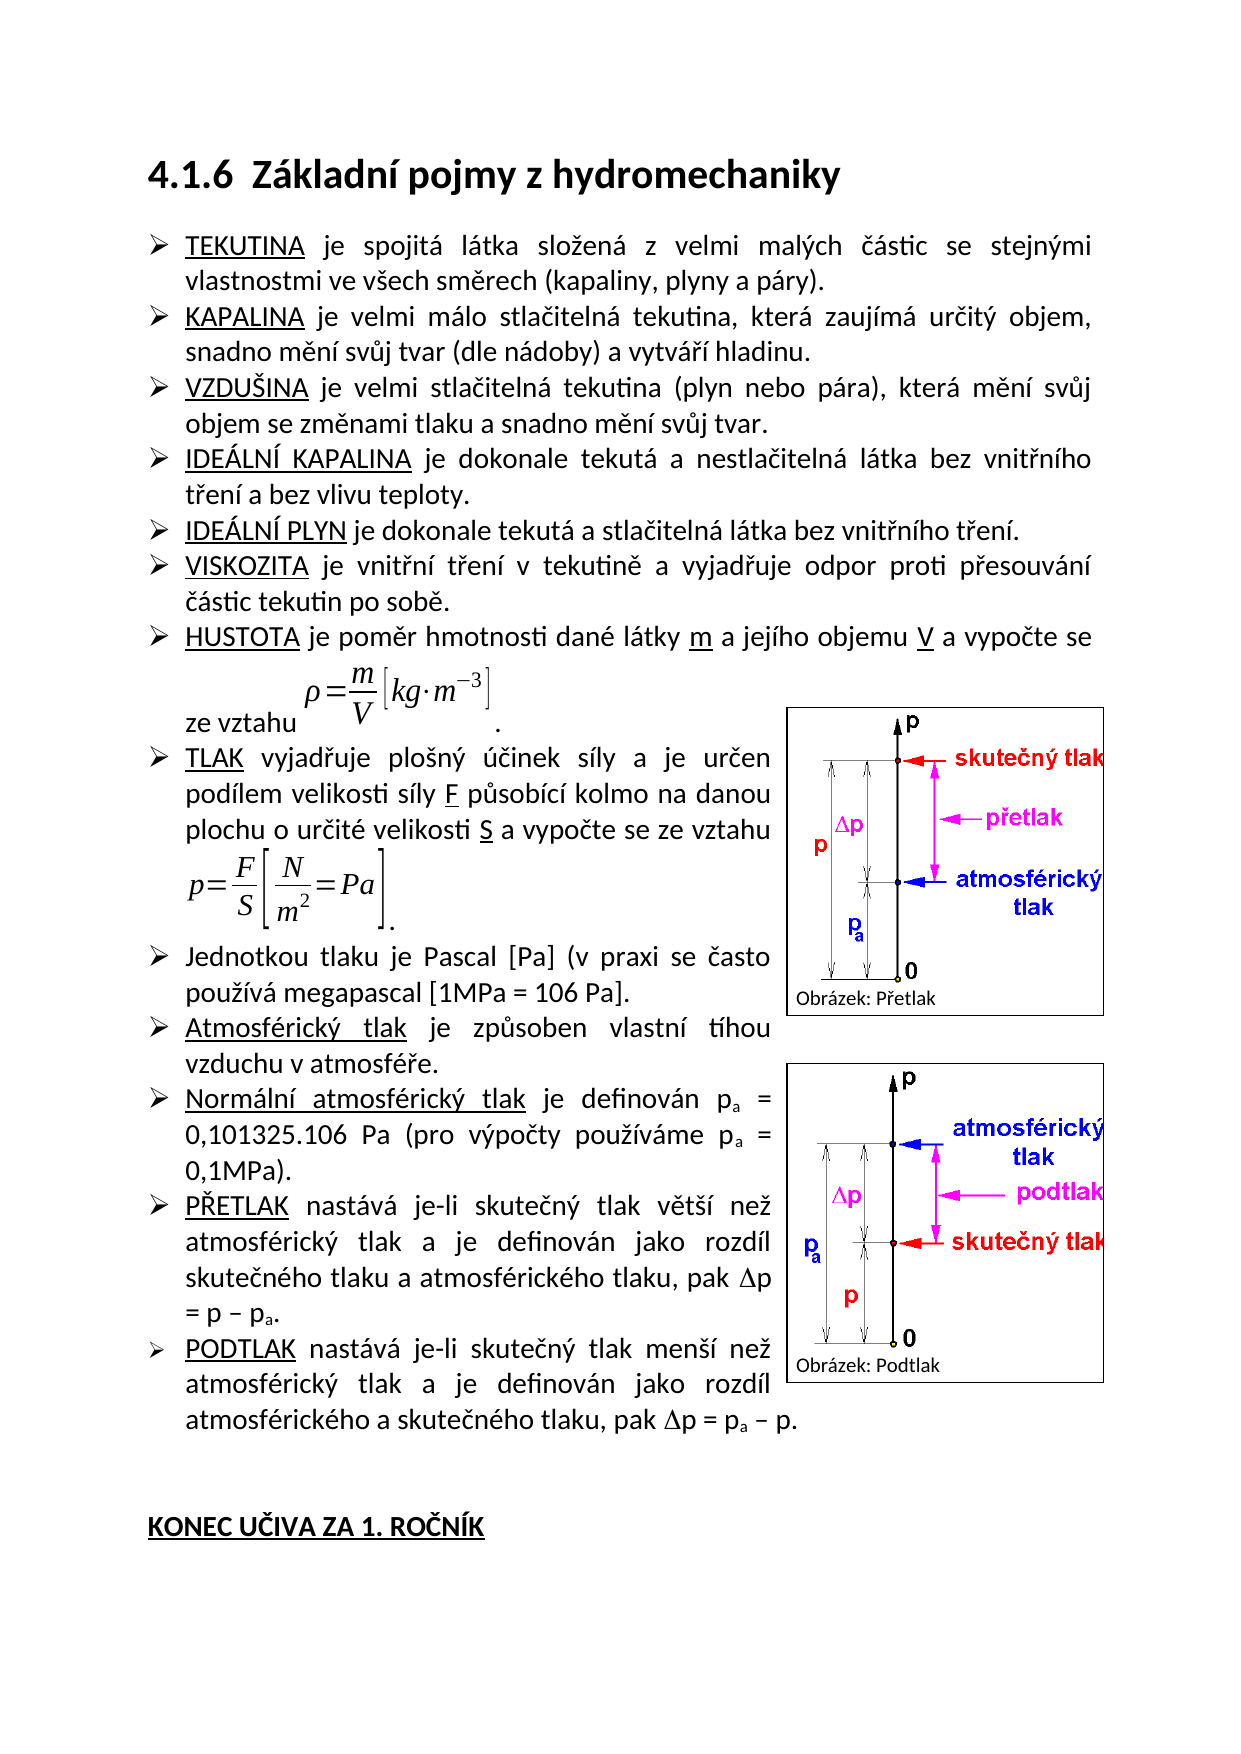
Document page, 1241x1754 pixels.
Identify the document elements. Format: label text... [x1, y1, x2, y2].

list TEKUTINA je spojitá látka složená z velmi malých částic se stejnými vlastnostmi ve všech směrech (kapaliny, plyny a páry). [148, 227, 1092, 298]
list Atmosférický tlak je způsoben vlastní tíhou vzduchu v atmosféře. [148, 1009, 1092, 1081]
list TLAK vyjadřuje plošný účinek síly a je určen podílem velikosti síly F působící kolmo na danou plochu o určité velikosti S a vypočte se ze vztahu . [148, 739, 786, 938]
text KONEC UČIVA ZA 1. ROČNÍK [148, 1508, 1092, 1544]
list IDEÁLNÍ PLYN je dokonale tekutá a stlačitelná látka bez vnitřního tření. [148, 512, 1092, 547]
text Obrázek: Podtlak [788, 1353, 1103, 1380]
list Normální atmosférický tlak je definován pa = 0,101325.106 Pa (pro výpočty používáme pa = 0,1MPa). [148, 1081, 786, 1187]
picture [795, 712, 1103, 986]
list VZDUŠINA je velmi stlačitelná tekutina (plyn nebo pára), která mění svůj objem se změnami tlaku a snadno mění svůj tvar. [148, 369, 1092, 440]
picture [795, 1068, 1103, 1353]
list PŘETLAK nastává je-li skutečný tlak větší než atmosférický tlak a je definován jako rozdíl skutečného tlaku a atmosférického tlaku, pak p = p – pa. [148, 1187, 786, 1330]
list VISKOZITA je vnitřní tření v tekutině a vyjadřuje odpor proti přesouvání částic tekutin po sobě. [148, 547, 1092, 618]
list PODTLAK nastává je-li skutečný tlak menší než atmosférický tlak a je definován jako rozdíl atmosférického a skutečného tlaku, pak p = pa – p. [148, 1330, 1092, 1437]
text Obrázek: Přetlak [788, 986, 1103, 1013]
list KAPALINA je velmi málo stlačitelná tekutina, která zaujímá určitý objem, snadno mění svůj tvar (dle nádoby) a vytváří hladinu. [148, 298, 1092, 369]
list IDEÁLNÍ KAPALINA je dokonale tekutá a nestlačitelná látka bez vnitřního tření a bez vlivu teploty. [148, 440, 1092, 512]
text 4.1.6 Základní pojmy z hydromechaniky [148, 148, 1092, 198]
list Jednotkou tlaku je Pascal [Pa] (v praxi se často používá megapascal [1MPa = 106 Pa]. [148, 938, 786, 1009]
list HUSTOTA je poměr hmotnosti dané látky m a jejího objemu V a vypočte se ze vztahu . [148, 618, 1092, 739]
